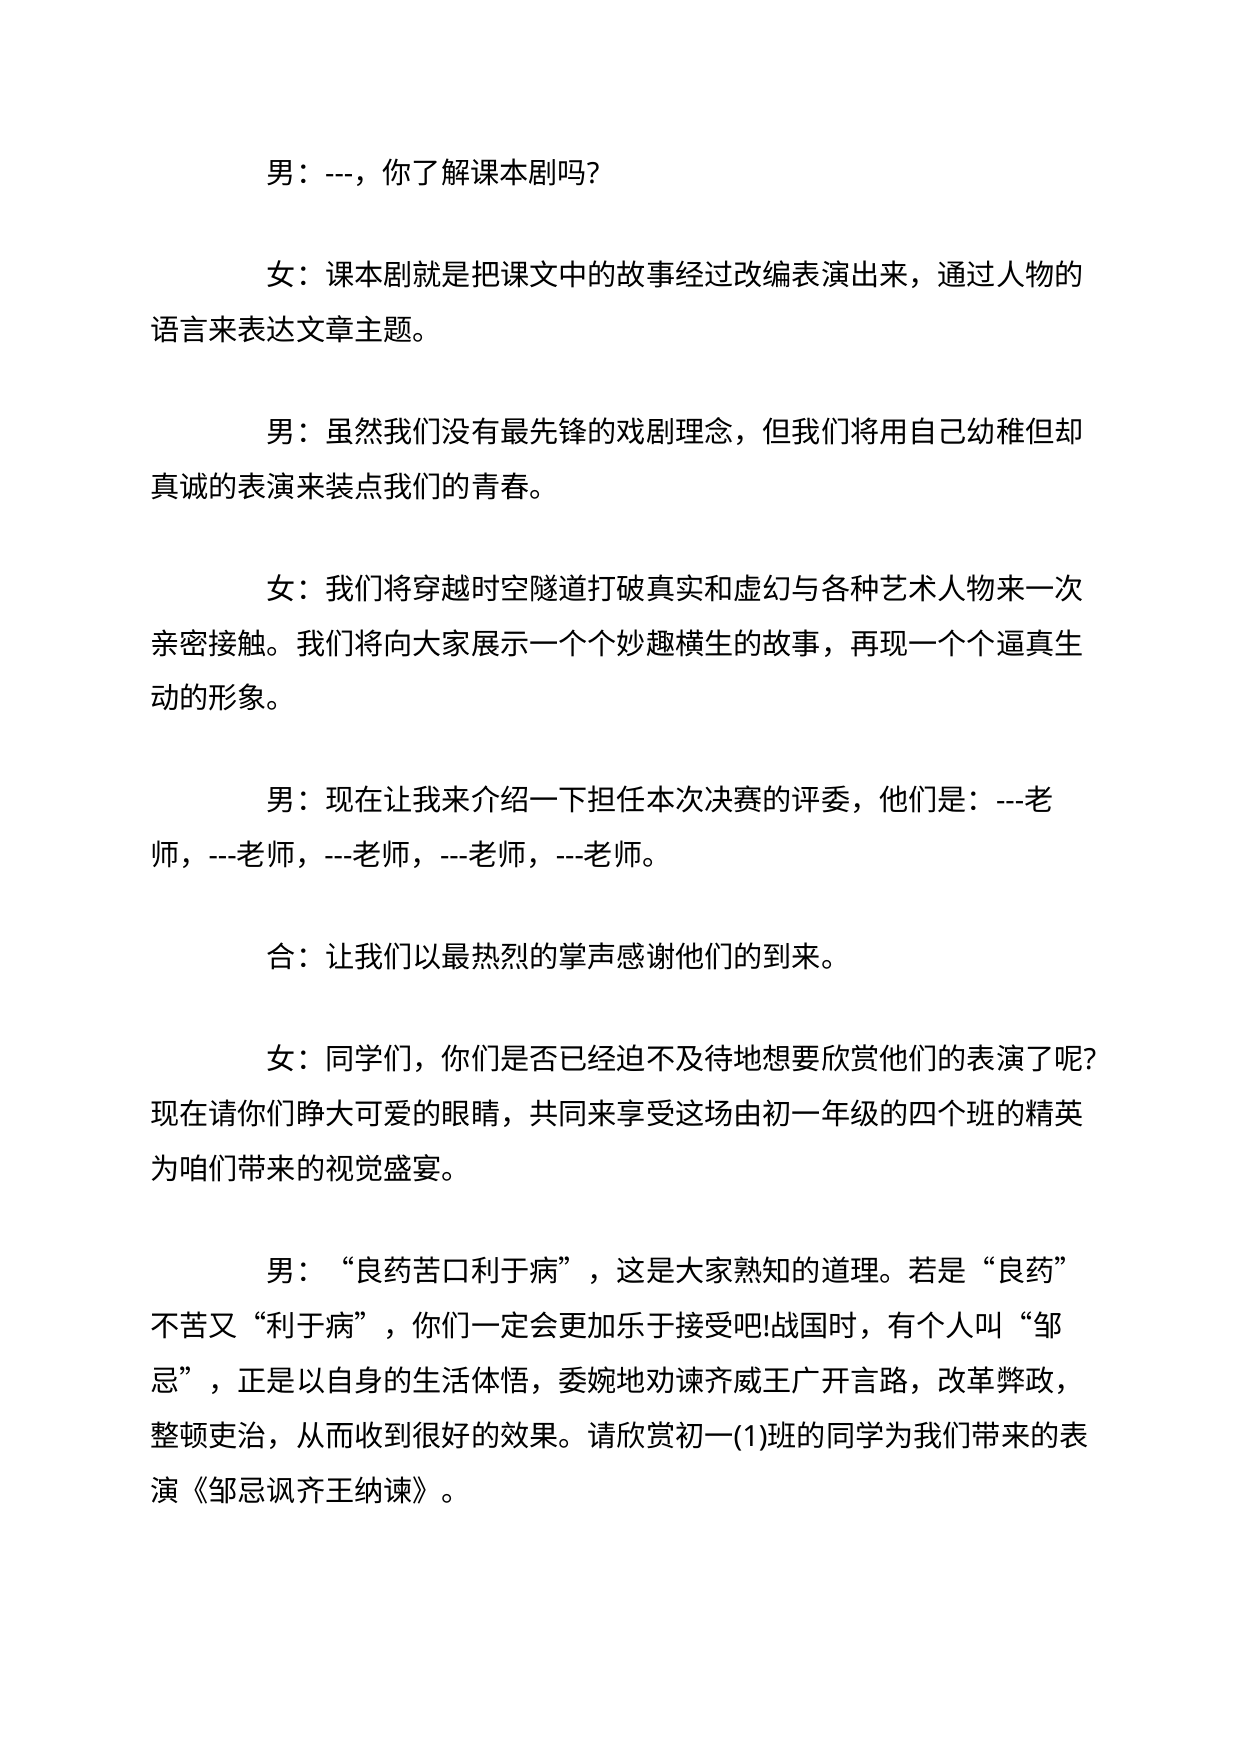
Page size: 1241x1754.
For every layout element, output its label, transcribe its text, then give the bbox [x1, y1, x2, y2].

text 合：让我们以最热烈的掌声感谢他们的到来。 [150, 934, 1090, 976]
text 男：现在让我来介绍一下担任本次决赛的评委，他们是：---老师，---老师，---老师，---老师，---老师。 [150, 777, 1090, 874]
text 男：---，你了解课本剧吗? [150, 150, 1090, 192]
text 男：“良药苦口利于病”，这是大家熟知的道理。若是“良药”不苦又“利于病”，你们一定会更加乐于接受吧!战国时，有个人叫“邹忌”，正是以自身的生活体悟，委婉地劝谏齐威王广开言路，改革弊政，整顿吏治，从而收到很好的效果。请欣赏初一(1)班的同学为我们带来的表演《邹忌讽齐王纳谏》。 [150, 1247, 1090, 1509]
text 女：同学们，你们是否已经迫不及待地想要欣赏他们的表演了呢?现在请你们睁大可爱的眼睛，共同来享受这场由初一年级的四个班的精英为咱们带来的视觉盛宴。 [150, 1036, 1090, 1188]
text 女：我们将穿越时空隧道打破真实和虚幻与各种艺术人物来一次亲密接触。我们将向大家展示一个个妙趣横生的故事，再现一个个逼真生动的形象。 [150, 565, 1090, 717]
text 男：虽然我们没有最先锋的戏剧理念，但我们将用自己幼稚但却真诚的表演来装点我们的青春。 [150, 409, 1090, 506]
text 女：课本剧就是把课文中的故事经过改编表演出来，通过人物的语言来表达文章主题。 [150, 252, 1090, 349]
